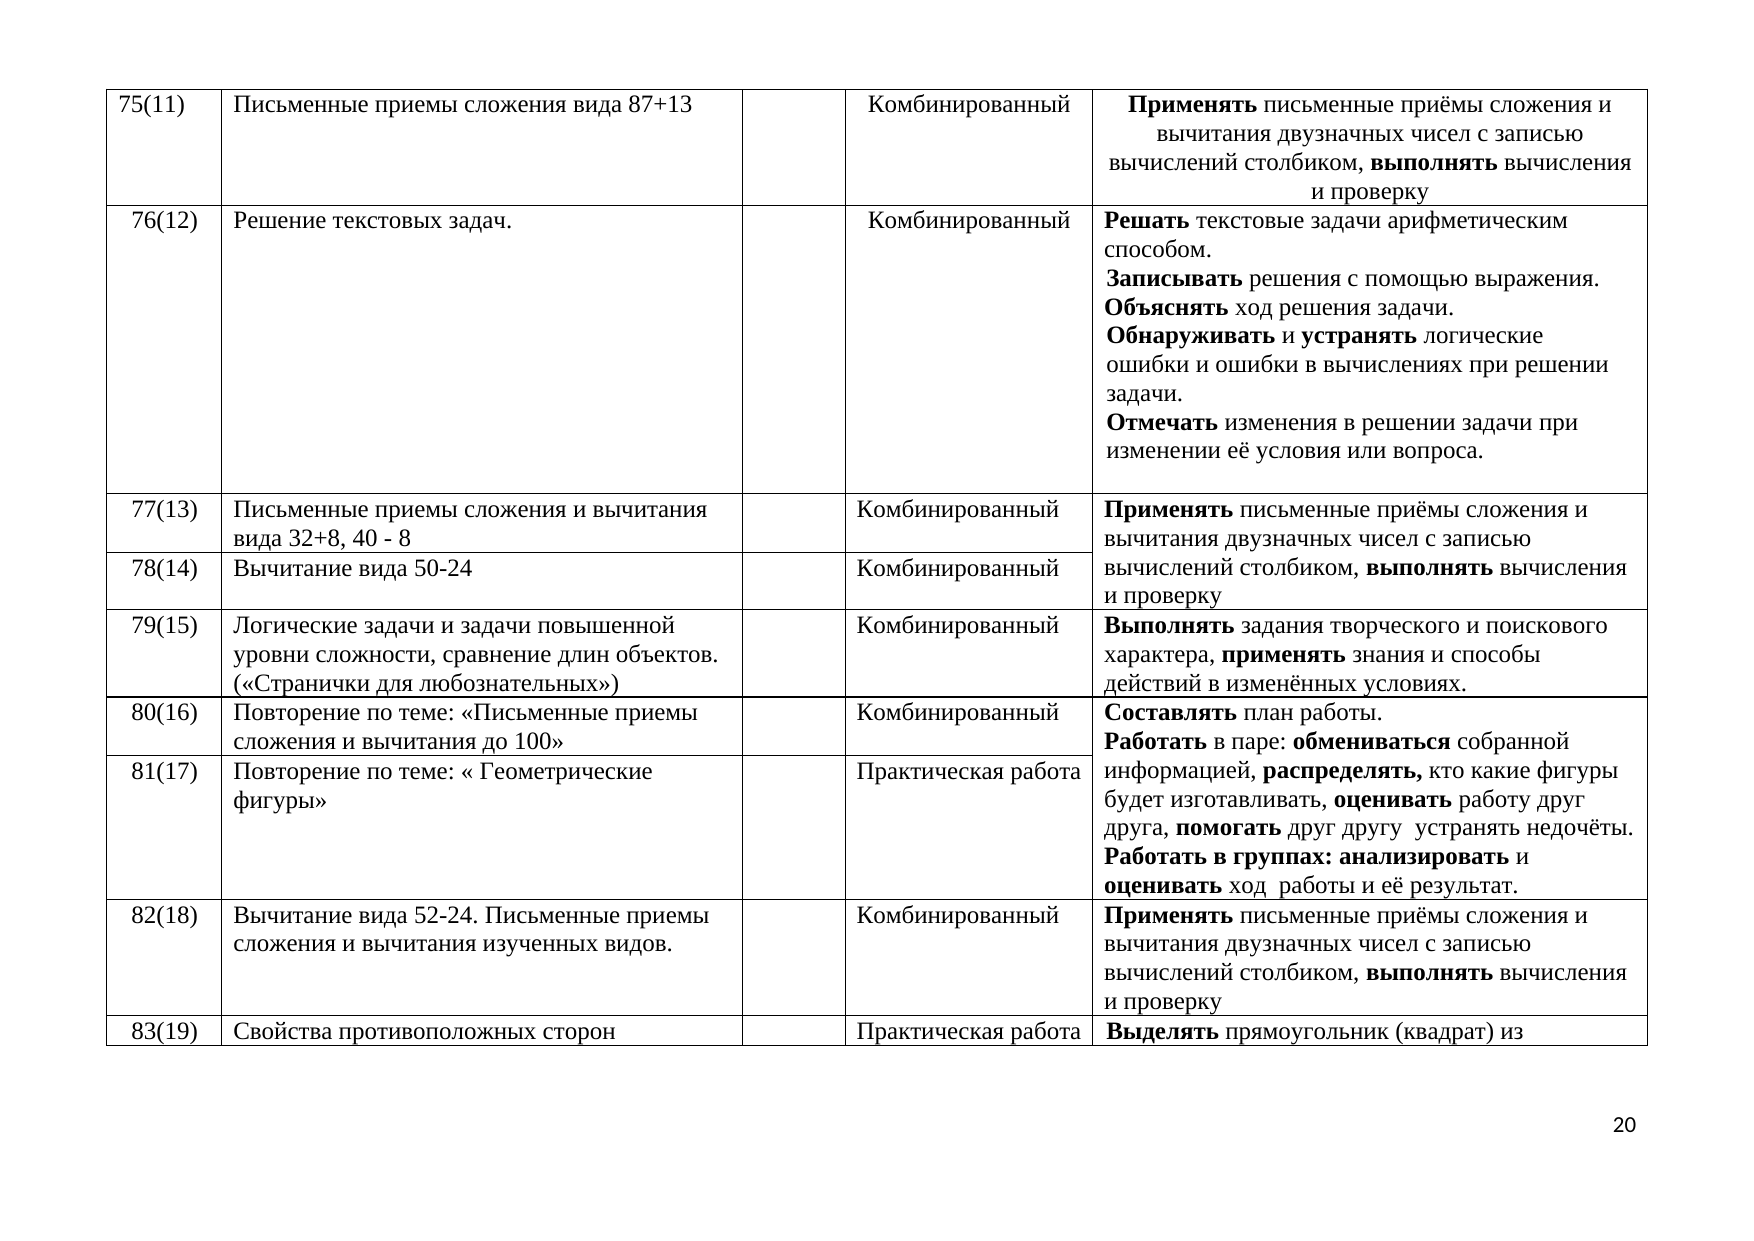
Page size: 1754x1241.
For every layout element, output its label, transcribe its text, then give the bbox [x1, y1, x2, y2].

table_cell 81(17) [107, 756, 221, 899]
table_cell Повторение по теме: « Геометрические фигуры» [222, 756, 742, 899]
table_cell Повторение по теме: «Письменные приемы сложения и вычитания до 100» [222, 698, 742, 755]
table_cell Комбинированный [846, 494, 1092, 552]
table_cell Комбинированный [846, 610, 1092, 696]
table_cell [743, 900, 845, 1015]
table_cell Составлять план работы. Работать в паре: обмениваться собранной информацией, распределять, кто какие фигуры будет изготавливать, оценивать работу друг друга, помогать друг другу устранять недочёты. Работать в группах: анализировать и оценивать ход работы и её результат. [1093, 698, 1647, 899]
table_cell Решение текстовых задач. [222, 206, 742, 493]
table_cell 77(13) [107, 494, 221, 552]
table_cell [222, 1016, 742, 1044]
table_cell [743, 206, 845, 493]
table_cell [743, 553, 845, 609]
table_cell Логические задачи и задачи повышенной уровни сложности, сравнение длин объектов.(«Странички для любознательных») [222, 610, 742, 696]
table_cell Письменные приемы сложения и вычитания вида 32+8, 40 - 8 [222, 494, 742, 552]
table_cell 80(16) [107, 698, 221, 755]
table_cell Комбинированный [846, 90, 1092, 204]
table_cell Практическая работа [846, 756, 1092, 899]
table_cell Вычитание вида 52-24. Письменные приемы сложения и вычитания изученных видов. [222, 900, 742, 1015]
table_cell Применять письменные приёмы сложения и вычитания двузначных чисел с записью вычислений столбиком, выполнять вычисления и проверку [1093, 90, 1647, 204]
table_cell [743, 1016, 845, 1044]
table_cell [743, 90, 845, 204]
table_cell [1093, 1016, 1647, 1044]
table_cell Комбинированный [846, 553, 1092, 609]
table_cell 83(19) [107, 1016, 221, 1044]
table_cell [743, 610, 845, 696]
table_cell Комбинированный [846, 698, 1092, 755]
table_cell Комбинированный [846, 900, 1092, 1015]
table_cell Письменные приемы сложения вида 87+13 [222, 90, 742, 204]
table_cell Комбинированный [846, 206, 1092, 493]
table_cell Применять письменные приёмы сложения и вычитания двузначных чисел с записью вычислений столбиком, выполнять вычисления и проверку [1093, 494, 1647, 609]
table_cell [743, 756, 845, 899]
table_cell 78(14) [107, 553, 221, 609]
table_cell Выполнять задания творческого и поискового характера, применять знания и способы действий в изменённых условиях. [1093, 610, 1647, 696]
table_cell Практическая работа [846, 1016, 1092, 1044]
table_cell Вычитание вида 50-24 [222, 553, 742, 609]
table_cell [743, 698, 845, 755]
table_cell 79(15) [107, 610, 221, 696]
table_cell 76(12) [107, 206, 221, 493]
table_cell 75(11) [107, 90, 221, 204]
table_cell 82(18) [107, 900, 221, 1015]
table_cell Применять письменные приёмы сложения и вычитания двузначных чисел с записью вычислений столбиком, выполнять вычисления и проверку [1093, 900, 1647, 1015]
table_cell [743, 494, 845, 552]
